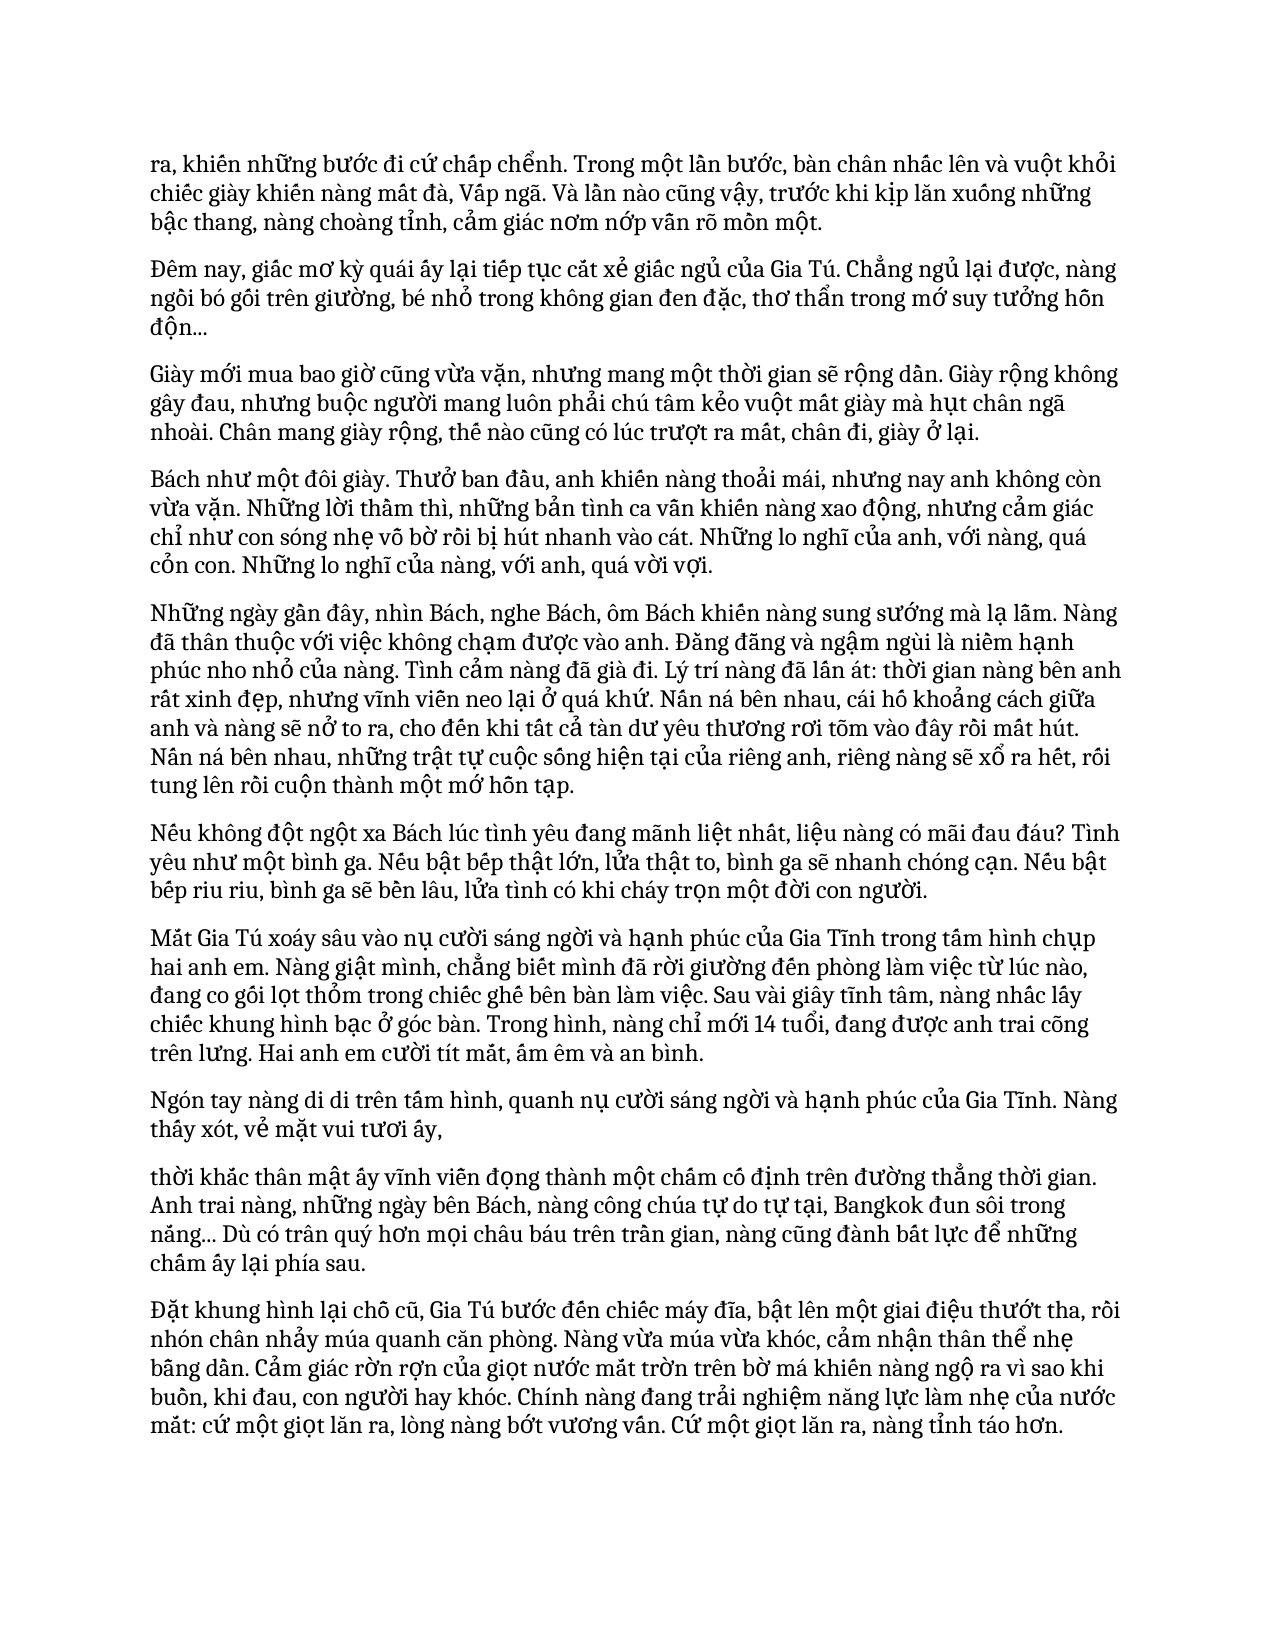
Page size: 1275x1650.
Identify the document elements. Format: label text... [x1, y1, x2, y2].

text Bách như một đôi giày. Thưở ban đầu, anh khiến nàng thoải mái, nhưng nay anh không còn vừa vặn. Những lời thầm thì, những bản tình ca vẫn khiến nàng xao động, nhưng cảm giác chỉ như con sóng nhẹ vỗ bờ rồi bị hút nhanh vào cát. Những lo nghĩ của anh, với nàng, quá cỏn con. Những lo nghĩ của nàng, với anh, quá vời vợi. [150, 465, 1125, 580]
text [150, 150, 1125, 236]
text Giày mới mua bao giờ cũng vừa vặn, nhưng mang một thời gian sẽ rộng dần. Giày rộng không gây đau, nhưng buộc người mang luôn phải chú tâm kẻo vuột mất giày mà hụt chân ngã nhoài. Chân mang giày rộng, thế nào cũng có lúc trượt ra mất, chân đi, giày ở lại. [150, 360, 1125, 446]
text Đêm nay, giấc mơ kỳ quái ấy lại tiếp tục cắt xẻ giấc ngủ của Gia Tú. Chẳng ngủ lại được, nàng ngồi bó gối trên giường, bé nhỏ trong không gian đen đặc, thơ thẩn trong mớ suy tưởng hỗn độn... [150, 255, 1125, 341]
text Những ngày gần đây, nhìn Bách, nghe Bách, ôm Bách khiến nàng sung sướng mà lạ lẫm. Nàng đã thân thuộc với việc không chạm được vào anh. Đằng đẵng và ngậm ngùi là niềm hạnh phúc nho nhỏ của nàng. Tình cảm nàng đã già đi. Lý trí nàng đã lấn át: thời gian nàng bên anh rất xinh đẹp, nhưng vĩnh viễn neo lại ở quá khứ. Nấn ná bên nhau, cái hố khoảng cách giữa anh và nàng sẽ nở to ra, cho đến khi tất cả tàn dư yêu thương rơi tõm vào đây rồi mất hút. Nấn ná bên nhau, những trật tự cuộc sống hiện tại của riêng anh, riêng nàng sẽ xổ ra hết, rối tung lên rồi cuộn thành một mớ hỗn tạp. [150, 599, 1125, 800]
text Ngón tay nàng di di trên tấm hình, quanh nụ cười sáng ngời và hạnh phúc của Gia Tĩnh. Nàng thấy xót, vẻ mặt vui tươi ấy, [150, 1086, 1125, 1144]
text Đặt khung hình lại chỗ cũ, Gia Tú bước đến chiếc máy đĩa, bật lên một giai điệu thướt tha, rồi nhón chân nhảy múa quanh căn phòng. Nàng vừa múa vừa khóc, cảm nhận thân thể nhẹ bẫng dần. Cảm giác rờn rợn của giọt nước mắt trờn trên bờ má khiến nàng ngộ ra vì sao khi buồn, khi đau, con người hay khóc. Chính nàng đang trải nghiệm năng lực làm nhẹ của nước mắt: cứ một giọt lăn ra, lòng nàng bớt vương vấn. Cứ một giọt lăn ra, nàng tỉnh táo hơn. [150, 1296, 1125, 1440]
text Mắt Gia Tú xoáy sâu vào nụ cười sáng ngời và hạnh phúc của Gia Tĩnh trong tấm hình chụp hai anh em. Nàng giật mình, chẳng biết mình đã rời giường đến phòng làm việc từ lúc nào, đang co gối lọt thỏm trong chiếc ghế bên bàn làm việc. Sau vài giây tĩnh tâm, nàng nhấc lấy chiếc khung hình bạc ở góc bàn. Trong hình, nàng chỉ mới 14 tuổi, đang được anh trai cõng trên lưng. Hai anh em cười tít mắt, ấm êm và an bình. [150, 924, 1125, 1067]
text Nếu không đột ngột xa Bách lúc tình yêu đang mãnh liệt nhất, liệu nàng có mãi đau đáu? Tình yêu như một bình ga. Nếu bật bếp thật lớn, lửa thật to, bình ga sẽ nhanh chóng cạn. Nếu bật bếp riu riu, bình ga sẽ bền lâu, lửa tình có khi cháy trọn một đời con người. [150, 819, 1125, 905]
text thời khắc thân mật ấy vĩnh viễn đọng thành một chấm cố định trên đường thẳng thời gian. Anh trai nàng, những ngày bên Bách, nàng công chúa tự do tự tại, Bangkok đun sôi trong nắng... Dù có trân quý hơn mọi châu báu trên trần gian, nàng cũng đành bất lực để những chấm ấy lại phía sau. [150, 1162, 1125, 1277]
